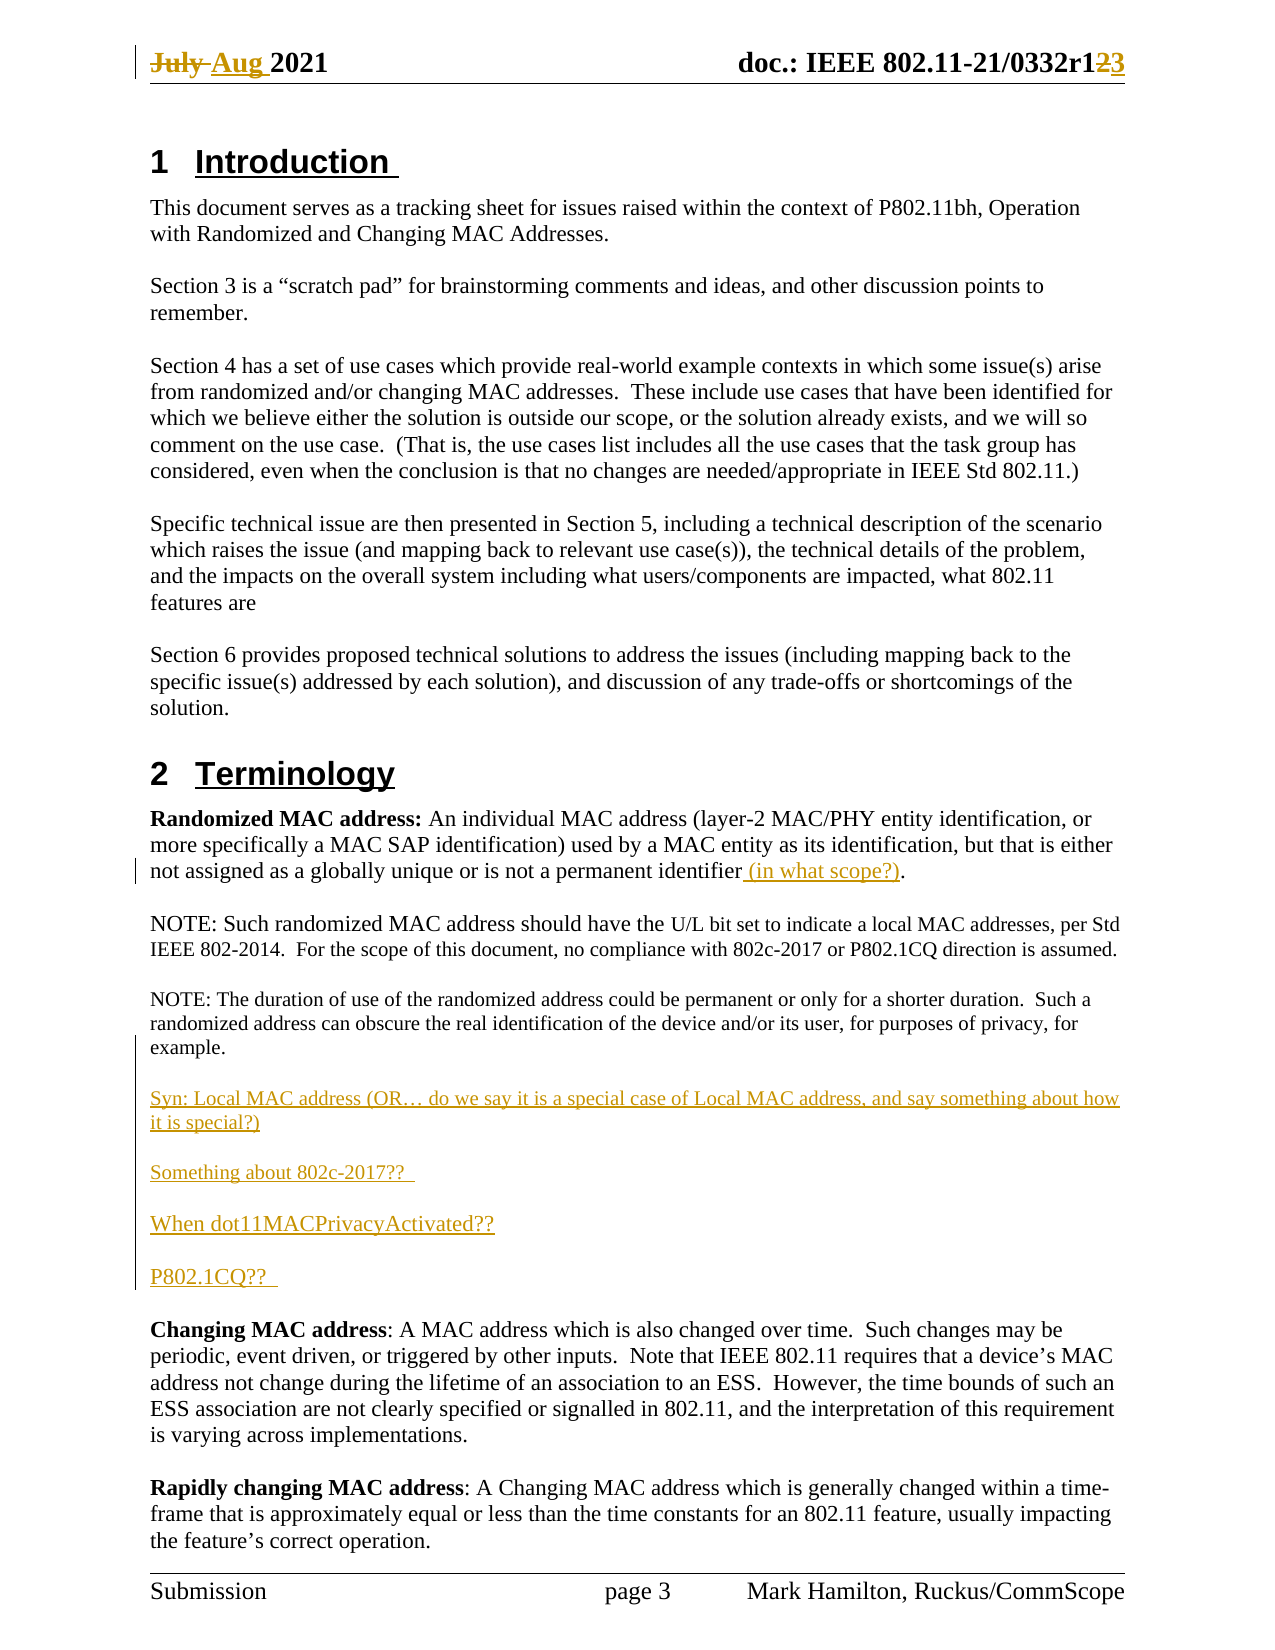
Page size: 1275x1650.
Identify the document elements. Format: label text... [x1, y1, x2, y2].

text Changing MAC address: A MAC address which is also changed over time. Such changes may be periodic, event driven, or triggered by other inputs. Note that IEEE 802.11 requires that a device’s MAC address not change during the lifetime of an association to an ESS. However, the time bounds of such an ESS association are not clearly specified or signalled in 802.11, and the interpretation of this requirement is varying across implementations. [150, 1316, 1125, 1448]
subtitle Introduction [150, 143, 1125, 181]
text This document serves as a tracking sheet for issues raised within the context of P802.11bh, Operation with Randomized and Changing MAC Addresses. [150, 193, 1125, 246]
text Randomized MAC address: An individual MAC address (layer-2 MAC/PHY entity identification, or more specifically a MAC SAP identification) used by a MAC entity as its identification, but that is either not assigned as a globally unique or is not a permanent identifier. [150, 805, 1125, 884]
text NOTE: The duration of use of the randomized address could be permanent or only for a shorter duration. Such a randomized address can obscure the real identification of the device and/or its user, for purposes of privacy, for example. [150, 987, 1125, 1059]
subtitle Terminology [150, 754, 1125, 792]
text Specific technical issue are then presented in Section 5, including a technical description of the scenario which raises the issue (and mapping back to relevant use case(s)), the technical details of the problem, and the impacts on the overall system including what users/components are impacted, what 802.11 features are [150, 510, 1125, 615]
text NOTE: Such randomized MAC address should have the U/L bit set to indicate a local MAC addresses, per Std IEEE 802-2014. For the scope of this document, no compliance with 802c-2017 or P802.1CQ direction is assumed. [150, 910, 1125, 961]
text Section 3 is a “scratch pad” for brainstorming comments and ideas, and other discussion points to remember. [150, 273, 1125, 325]
text Section 4 has a set of use cases which provide real-world example contexts in which some issue(s) arise from randomized and/or changing MAC addresses. These include use cases that have been identified for which we believe either the solution is outside our scope, or the solution already exists, and we will so comment on the use case. (That is, the use cases list includes all the use cases that the task group has considered, even when the conclusion is that no changes are needed/appropriate in IEEE Std 802.11.) [150, 352, 1125, 483]
text Section 6 provides proposed technical solutions to address the issues (including mapping back to the specific issue(s) addressed by each solution), and discussion of any trade-offs or shortcomings of the solution. [150, 642, 1125, 721]
text Rapidly changing MAC address: A Changing MAC address which is generally changed within a time-frame that is approximately equal or less than the time constants for an 802.11 feature, usually impacting the feature’s correct operation. [150, 1474, 1125, 1553]
